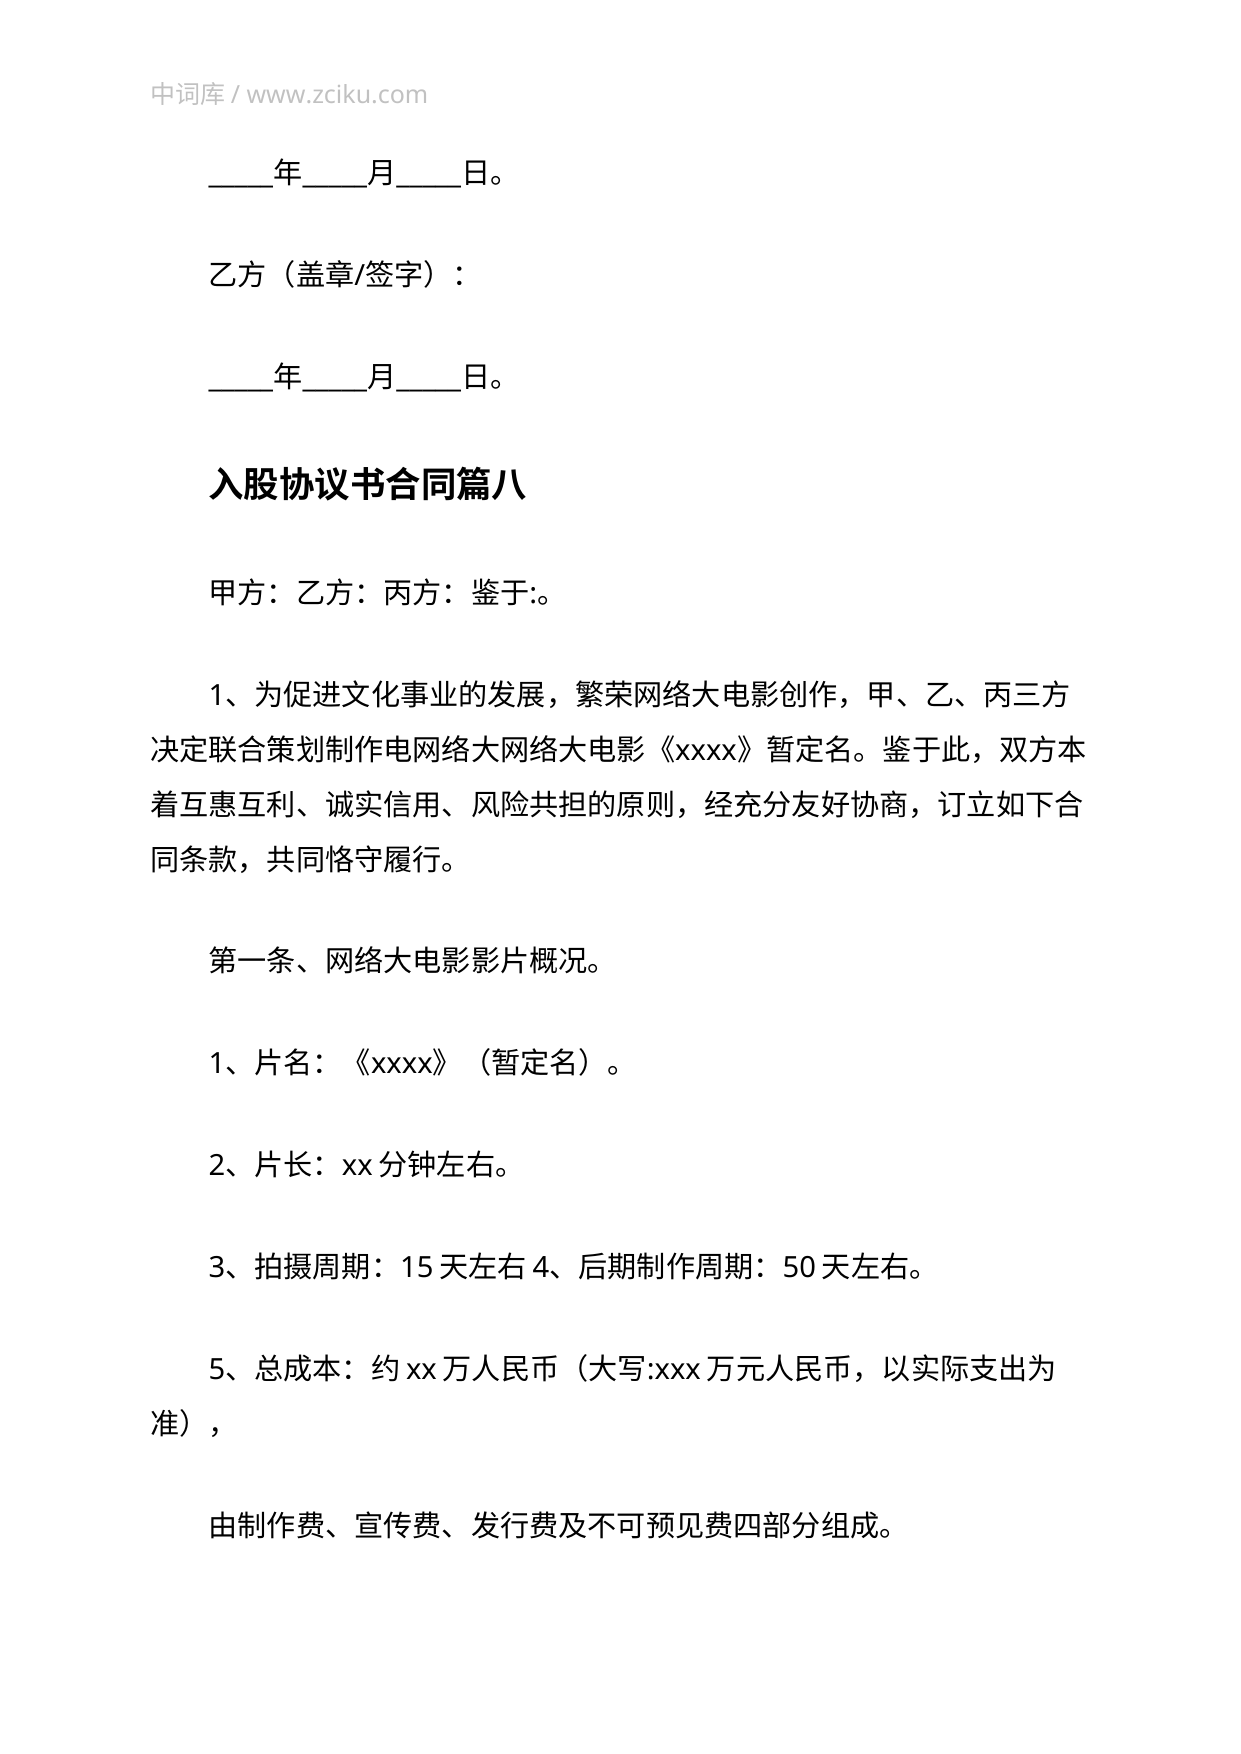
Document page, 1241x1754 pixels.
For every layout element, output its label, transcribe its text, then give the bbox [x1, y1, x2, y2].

text 2、片长：xx分钟左右。 [150, 1142, 1090, 1184]
text 第一条、网络大电影影片概况。 [150, 938, 1090, 980]
text 3、拍摄周期：15天左右4、后期制作周期：50天左右。 [150, 1244, 1090, 1286]
text 1、为促进文化事业的发展，繁荣网络大电影创作，甲、乙、丙三方决定联合策划制作电网络大网络大电影《xxxx》暂定名。鉴于此，双方本着互惠互利、诚实信用、风险共担的原则，经充分友好协商，订立如下合同条款，共同恪守履行。 [150, 671, 1090, 878]
text 5、总成本：约xx万人民币（大写:xxx万元人民币，以实际支出为准）， [150, 1346, 1090, 1443]
text 1、片名：《xxxx》（暂定名）。 [150, 1040, 1090, 1082]
text _____年_____月_____日。 [150, 354, 1090, 396]
text 由制作费、宣传费、发行费及不可预见费四部分组成。 [150, 1502, 1090, 1545]
text 入股协议书合同篇八 [150, 456, 1090, 507]
text 乙方（盖章/签字）： [150, 252, 1090, 294]
text 甲方：乙方：丙方：鉴于:。 [150, 569, 1090, 612]
text _____年_____月_____日。 [150, 150, 1090, 192]
